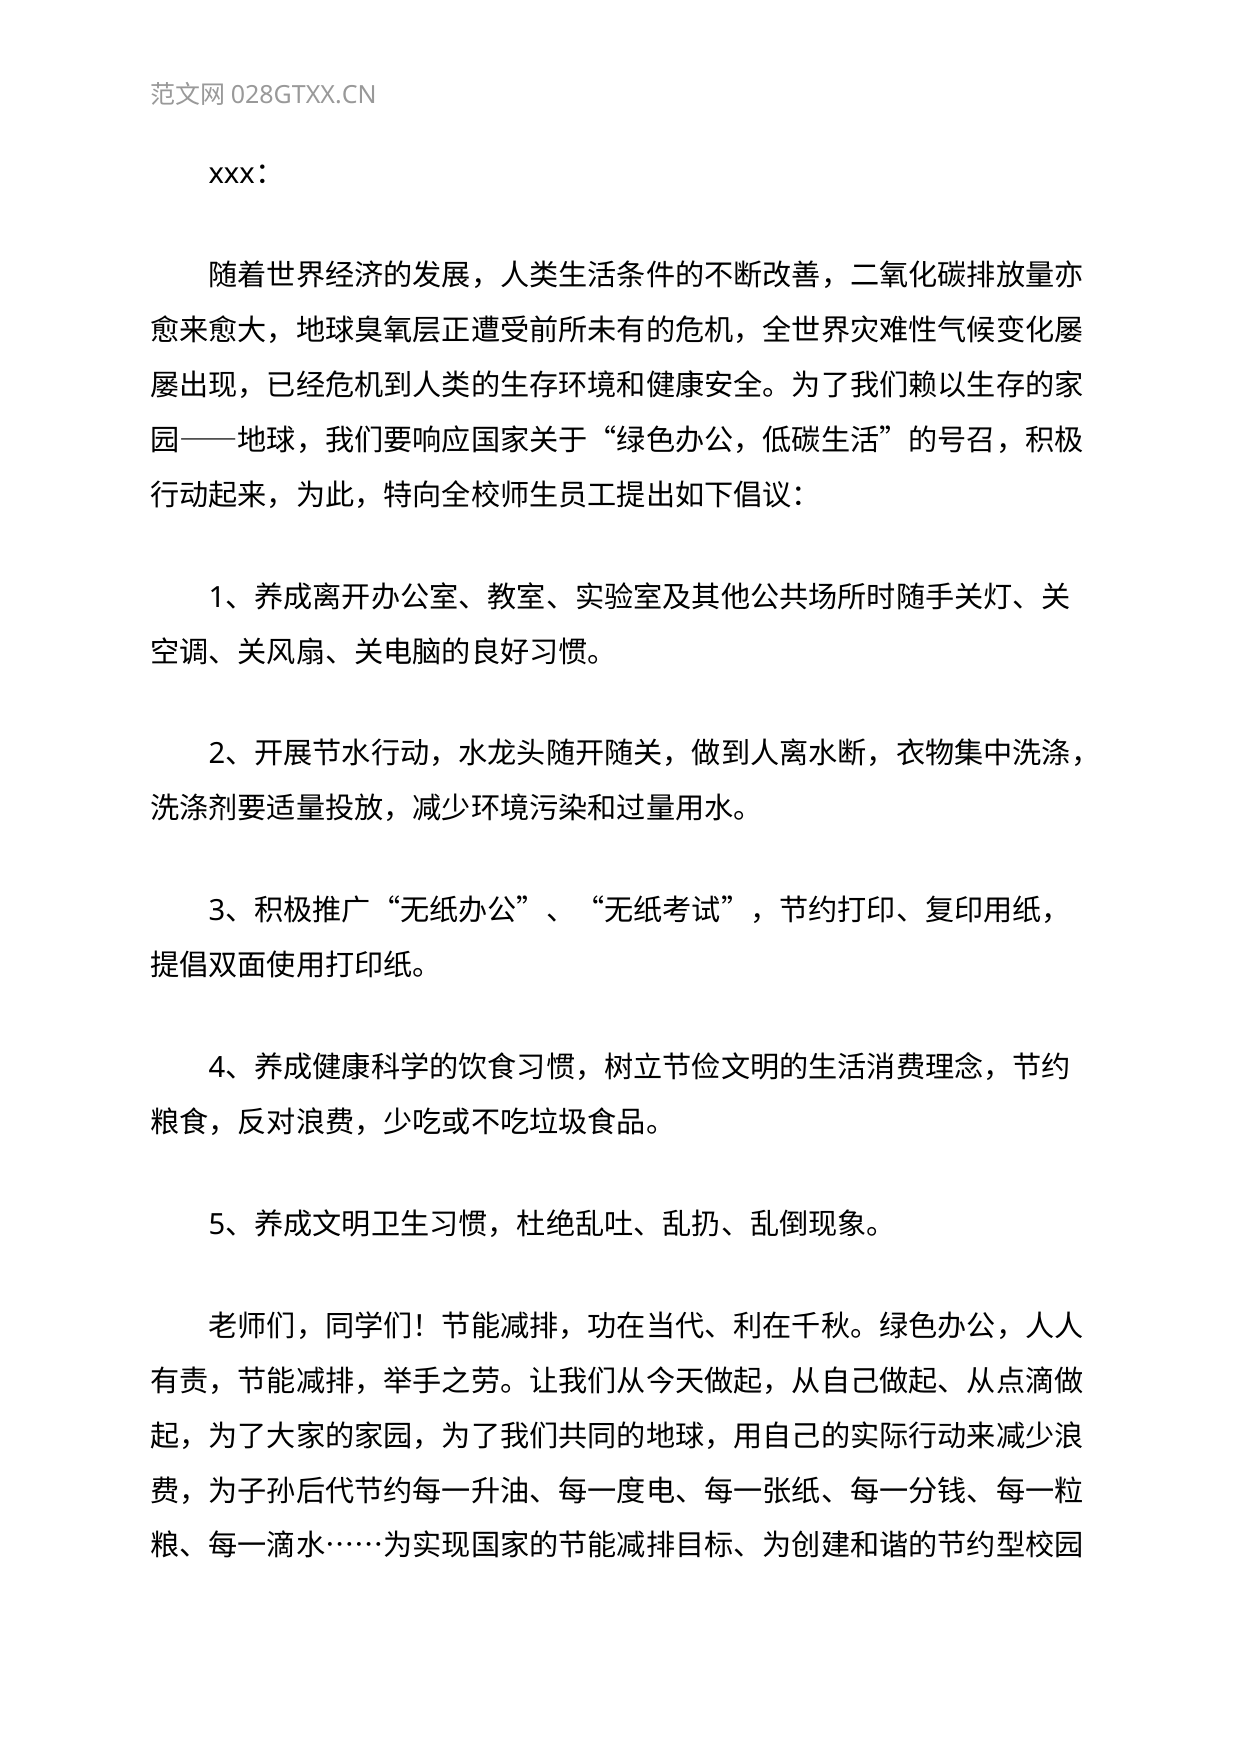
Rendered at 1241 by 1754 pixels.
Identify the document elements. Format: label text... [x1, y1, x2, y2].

text 5、养成文明卫生习惯，杜绝乱吐、乱扔、乱倒现象。 [150, 1200, 1090, 1243]
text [150, 1302, 1090, 1564]
text 3、积极推广“无纸办公”、“无纸考试”，节约打印、复印用纸，提倡双面使用打印纸。 [150, 887, 1090, 984]
text 4、养成健康科学的饮食习惯，树立节俭文明的生活消费理念，节约粮食，反对浪费，少吃或不吃垃圾食品。 [150, 1044, 1090, 1141]
text 1、养成离开办公室、教室、实验室及其他公共场所时随手关灯、关空调、关风扇、关电脑的良好习惯。 [150, 573, 1090, 671]
text xxx： [150, 150, 1090, 192]
text 2、开展节水行动，水龙头随开随关，做到人离水断，衣物集中洗涤，洗涤剂要适量投放，减少环境污染和过量用水。 [150, 730, 1090, 827]
text 随着世界经济的发展，人类生活条件的不断改善，二氧化碳排放量亦愈来愈大，地球臭氧层正遭受前所未有的危机，全世界灾难性气候变化屡屡出现，已经危机到人类的生存环境和健康安全。为了我们赖以生存的家园——地球，我们要响应国家关于“绿色办公，低碳生活”的号召，积极行动起来，为此，特向全校师生员工提出如下倡议： [150, 252, 1090, 514]
